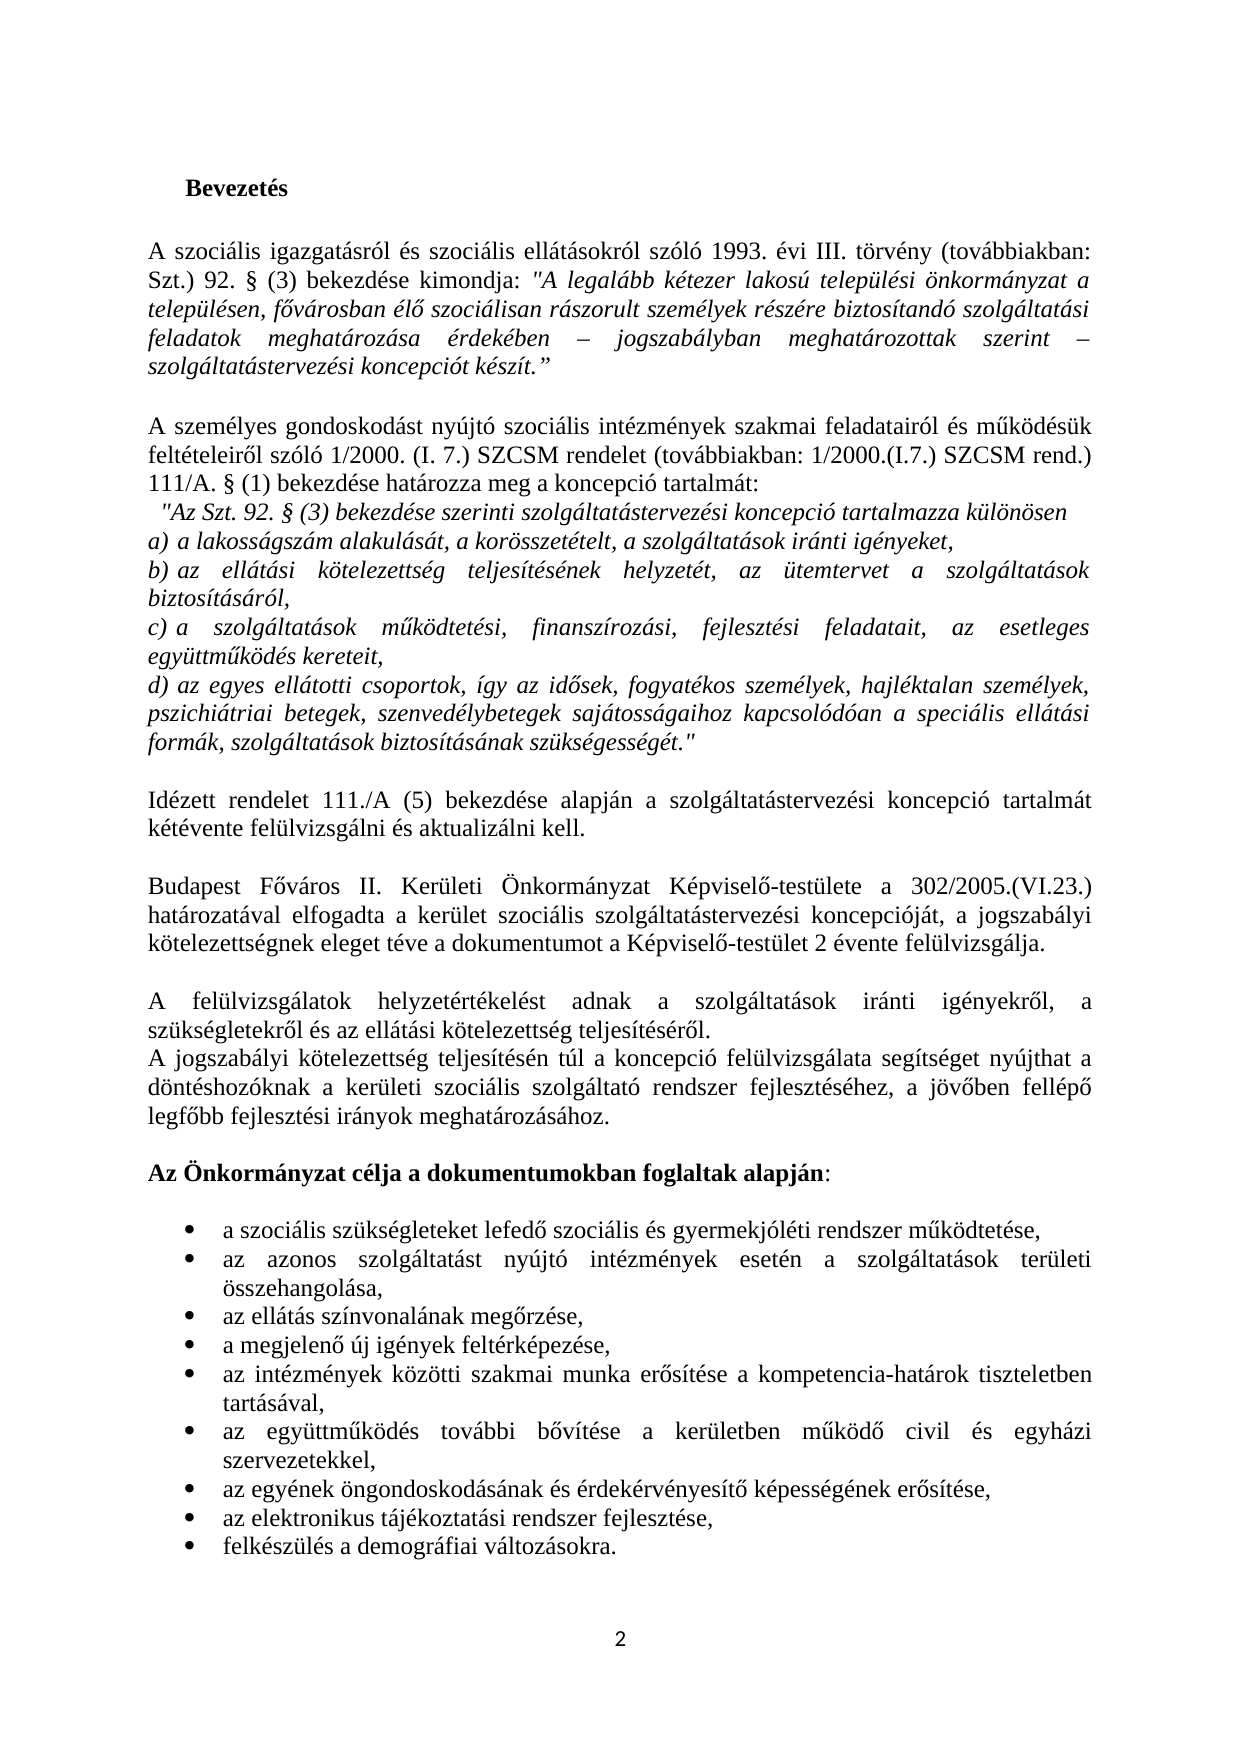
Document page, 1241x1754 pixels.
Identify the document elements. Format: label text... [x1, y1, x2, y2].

list az együttműködés további bővítése a kerületben működő civil és egyházi szervezetekkel, [185, 1416, 1093, 1474]
text a) a lakosságszám alakulását, a korösszetételt, a szolgáltatások iránti igényeket, [148, 526, 1093, 555]
text Budapest Főváros II. Kerületi Önkormányzat Képviselő-testülete a 302/2005.(VI.23.) határozatával elfogadta a kerület szociális szolgáltatástervezési koncepcióját, a jogszabályi kötelezettségnek eleget téve a dokumentumot a Képviselő-testület 2 évente felülvizsgálja. [148, 871, 1093, 957]
list az elektronikus tájékoztatási rendszer fejlesztése, [185, 1503, 1093, 1531]
list felkészülés a demográfiai változásokra. [185, 1531, 1093, 1560]
list az egyének öngondoskodásának és érdekérvényesítő képességének erősítése, [185, 1474, 1093, 1503]
text Idézett rendelet 111./A (5) bekezdése alapján a szolgáltatástervezési koncepció tartalmát kétévente felülvizsgálni és aktualizálni kell. [148, 785, 1093, 842]
text Az Önkormányzat célja a dokumentumokban foglaltak alapján: [148, 1158, 1093, 1186]
subtitle Bevezetés [185, 173, 1093, 201]
text d) az egyes ellátotti csoportok, így az idősek, fogyatékos személyek, hajléktalan személyek, pszichiátriai betegek, szenvedélybetegek sajátosságaihoz kapcsolódóan a speciális ellátási formák, szolgáltatások biztosításának szükségességét." [148, 670, 1093, 756]
text A szociális igazgatásról és szociális ellátásokról szóló 1993. évi III. törvény (továbbiakban: Szt.) 92. § (3) bekezdése kimondja: "A legalább kétezer lakosú települési önkormányzat a településen, fővárosban élő szociálisan rászorult személyek részére biztosítandó szolgáltatási feladatok meghatározása érdekében – jogszabályban meghatározottak szerint – szolgáltatástervezési koncepciót készít.” [148, 236, 1093, 380]
text A jogszabályi kötelezettség teljesítésén túl a koncepció felülvizsgálata segítséget nyújthat a döntéshozóknak a kerületi szociális szolgáltató rendszer fejlesztéséhez, a jövőben fellépő legfőbb fejlesztési irányok meghatározásához. [148, 1043, 1093, 1130]
list az azonos szolgáltatást nyújtó intézmények esetén a szolgáltatások területi összehangolása, [185, 1244, 1093, 1301]
text c) a szolgáltatások működtetési, finanszírozási, fejlesztési feladatait, az esetleges együttműködés kereteit, [148, 612, 1093, 670]
list a megjelenő új igények feltérképezése, [185, 1330, 1093, 1359]
list a szociális szükségleteket lefedő szociális és gyermekjóléti rendszer működtetése, [185, 1215, 1093, 1244]
text "Az Szt. 92. § (3) bekezdése szerinti szolgáltatástervezési koncepció tartalmazza különösen [148, 497, 1093, 526]
text b) az ellátási kötelezettség teljesítésének helyzetét, az ütemtervet a szolgáltatások biztosításáról, [148, 555, 1093, 612]
list az ellátás színvonalának megőrzése, [185, 1301, 1093, 1330]
text A felülvizsgálatok helyzetértékelést adnak a szolgáltatások iránti igényekről, a szükségletekről és az ellátási kötelezettség teljesítéséről. [148, 986, 1093, 1043]
text A személyes gondoskodást nyújtó szociális intézmények szakmai feladatairól és működésük feltételeiről szóló 1/2000. (I. 7.) SZCSM rendelet (továbbiakban: 1/2000.(I.7.) SZCSM rend.) 111/A. § (1) bekezdése határozza meg a koncepció tartalmát: [148, 411, 1093, 497]
list az intézmények közötti szakmai munka erősítése a kompetencia-határok tiszteletben tartásával, [185, 1359, 1093, 1416]
